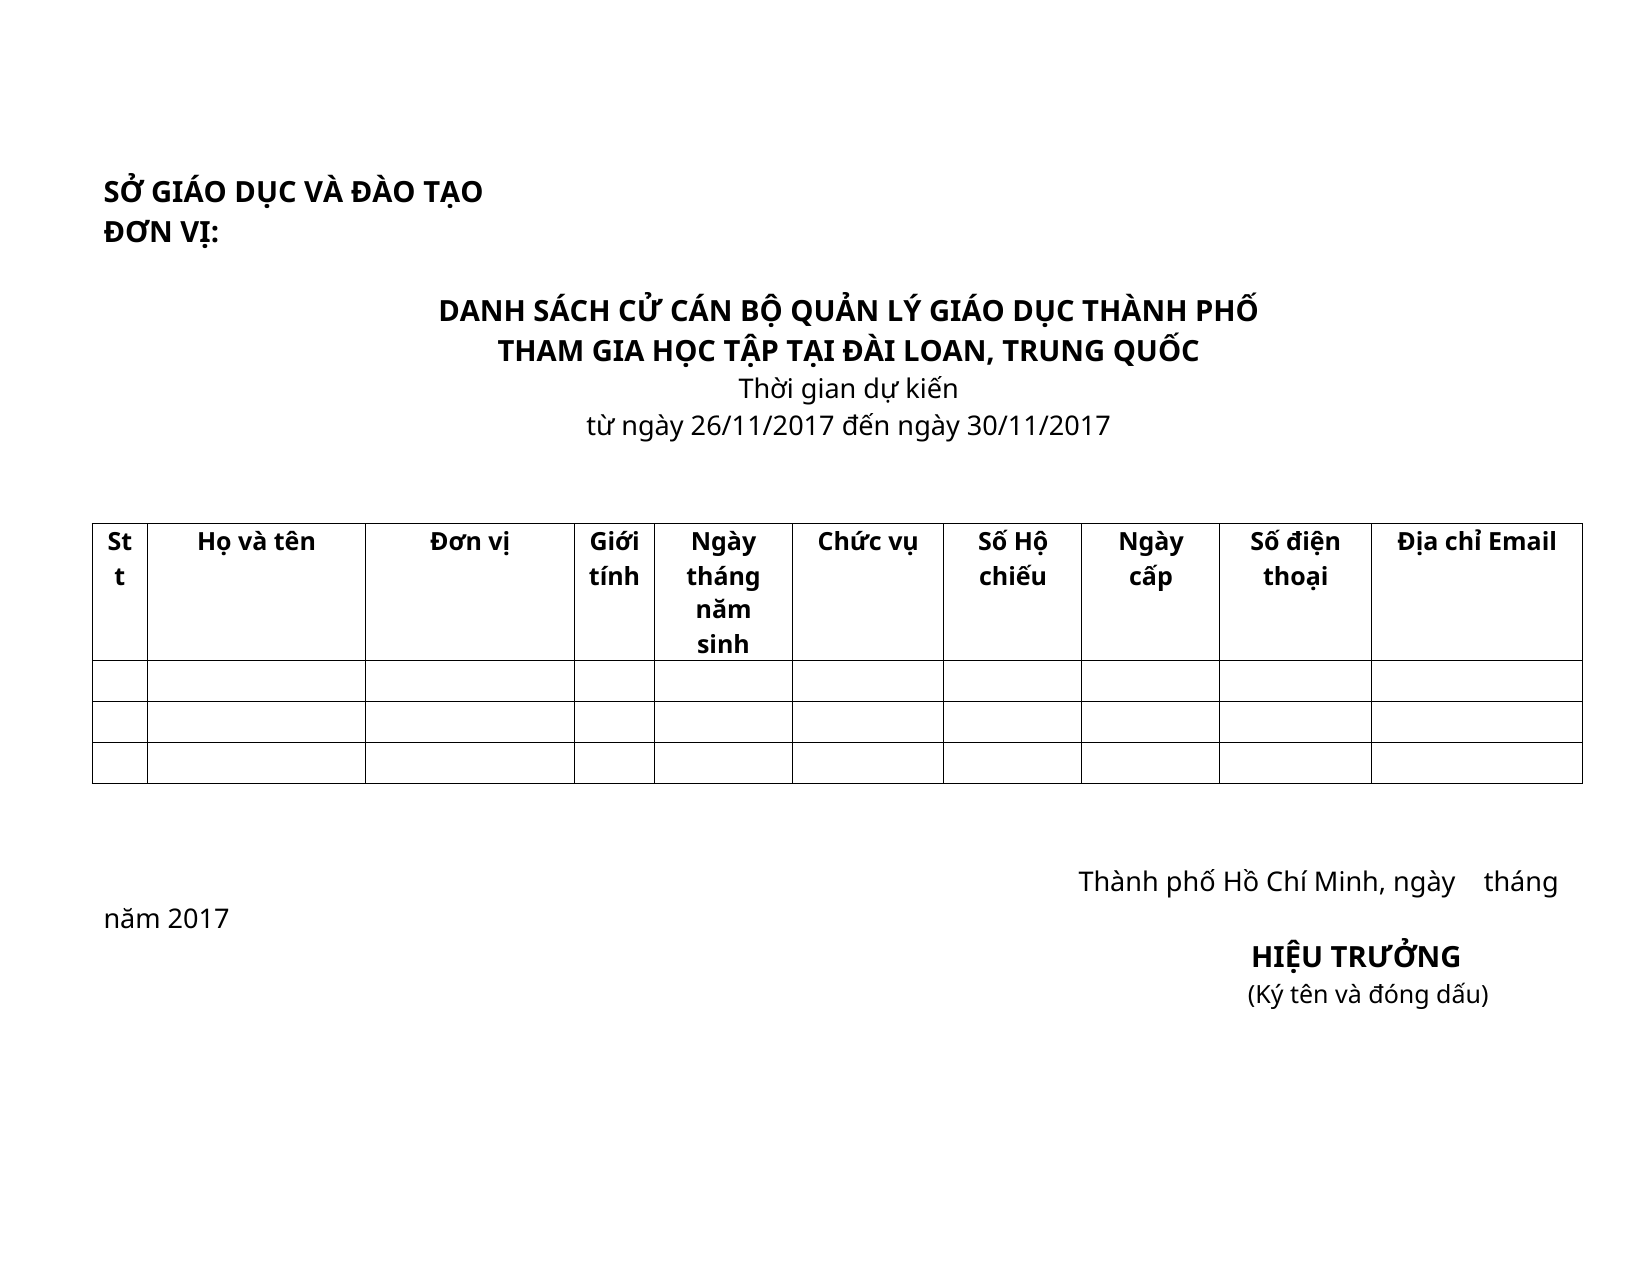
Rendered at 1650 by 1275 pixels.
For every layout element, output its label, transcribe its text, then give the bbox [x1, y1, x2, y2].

table_header Stt [93, 524, 147, 660]
table_cell [366, 702, 574, 742]
table_cell [944, 661, 1081, 701]
table_cell [366, 743, 574, 782]
text (Ký tên và đóng dấu) [103, 976, 1594, 1010]
table_cell [575, 743, 654, 782]
table_header Đơn vị [366, 524, 574, 660]
table_cell [148, 702, 365, 742]
text DANH SÁCH CỬ CÁN BỘ QUẢN LÝ GIÁO DỤC THÀNH PHỐ [103, 291, 1594, 330]
table_cell [944, 702, 1081, 742]
text Thành phố Hồ Chí Minh, ngày tháng năm 2017 [103, 863, 1594, 937]
table_header Họ và tên [148, 524, 365, 660]
table_cell [655, 661, 792, 701]
table_cell [1372, 661, 1582, 701]
text ĐƠN VỊ: [103, 211, 1594, 251]
table_cell [93, 743, 147, 782]
table_cell [575, 661, 654, 701]
table_cell [1372, 743, 1582, 782]
table_cell [1220, 702, 1371, 742]
table_cell [1082, 661, 1219, 701]
table_cell [655, 743, 792, 782]
table_header Chức vụ [793, 524, 943, 660]
table_cell [93, 661, 147, 701]
table_header Giới tính [575, 524, 654, 660]
table_cell [1220, 661, 1371, 701]
table_cell [366, 661, 574, 701]
table_header Số điện thoại [1220, 524, 1371, 660]
text Thời gian dự kiến [103, 370, 1594, 407]
table_cell [1220, 743, 1371, 782]
table_cell [1372, 702, 1582, 742]
table_cell [148, 743, 365, 782]
table_cell [93, 702, 147, 742]
table_header Số Hộ chiếu [944, 524, 1081, 660]
text THAM GIA HỌC TẬP TẠI ĐÀI LOAN, TRUNG QUỐC [103, 330, 1594, 370]
table_cell [944, 743, 1081, 782]
table_cell [1082, 743, 1219, 782]
table_header Ngày tháng năm sinh [655, 524, 792, 660]
table_cell [793, 702, 943, 742]
text HIỆU TRƯỞNG [103, 937, 1594, 976]
table_cell [793, 661, 943, 701]
table_header Địa chỉ Email [1372, 524, 1582, 660]
table_cell [655, 702, 792, 742]
table_cell [793, 743, 943, 782]
table_header Ngày cấp [1082, 524, 1219, 660]
table_cell [1082, 702, 1219, 742]
text từ ngày 26/11/2017 đến ngày 30/11/2017 [103, 407, 1594, 444]
table_cell [148, 661, 365, 701]
table_cell [575, 702, 654, 742]
text SỞ GIÁO DỤC VÀ ĐÀO TẠO [103, 171, 1594, 211]
